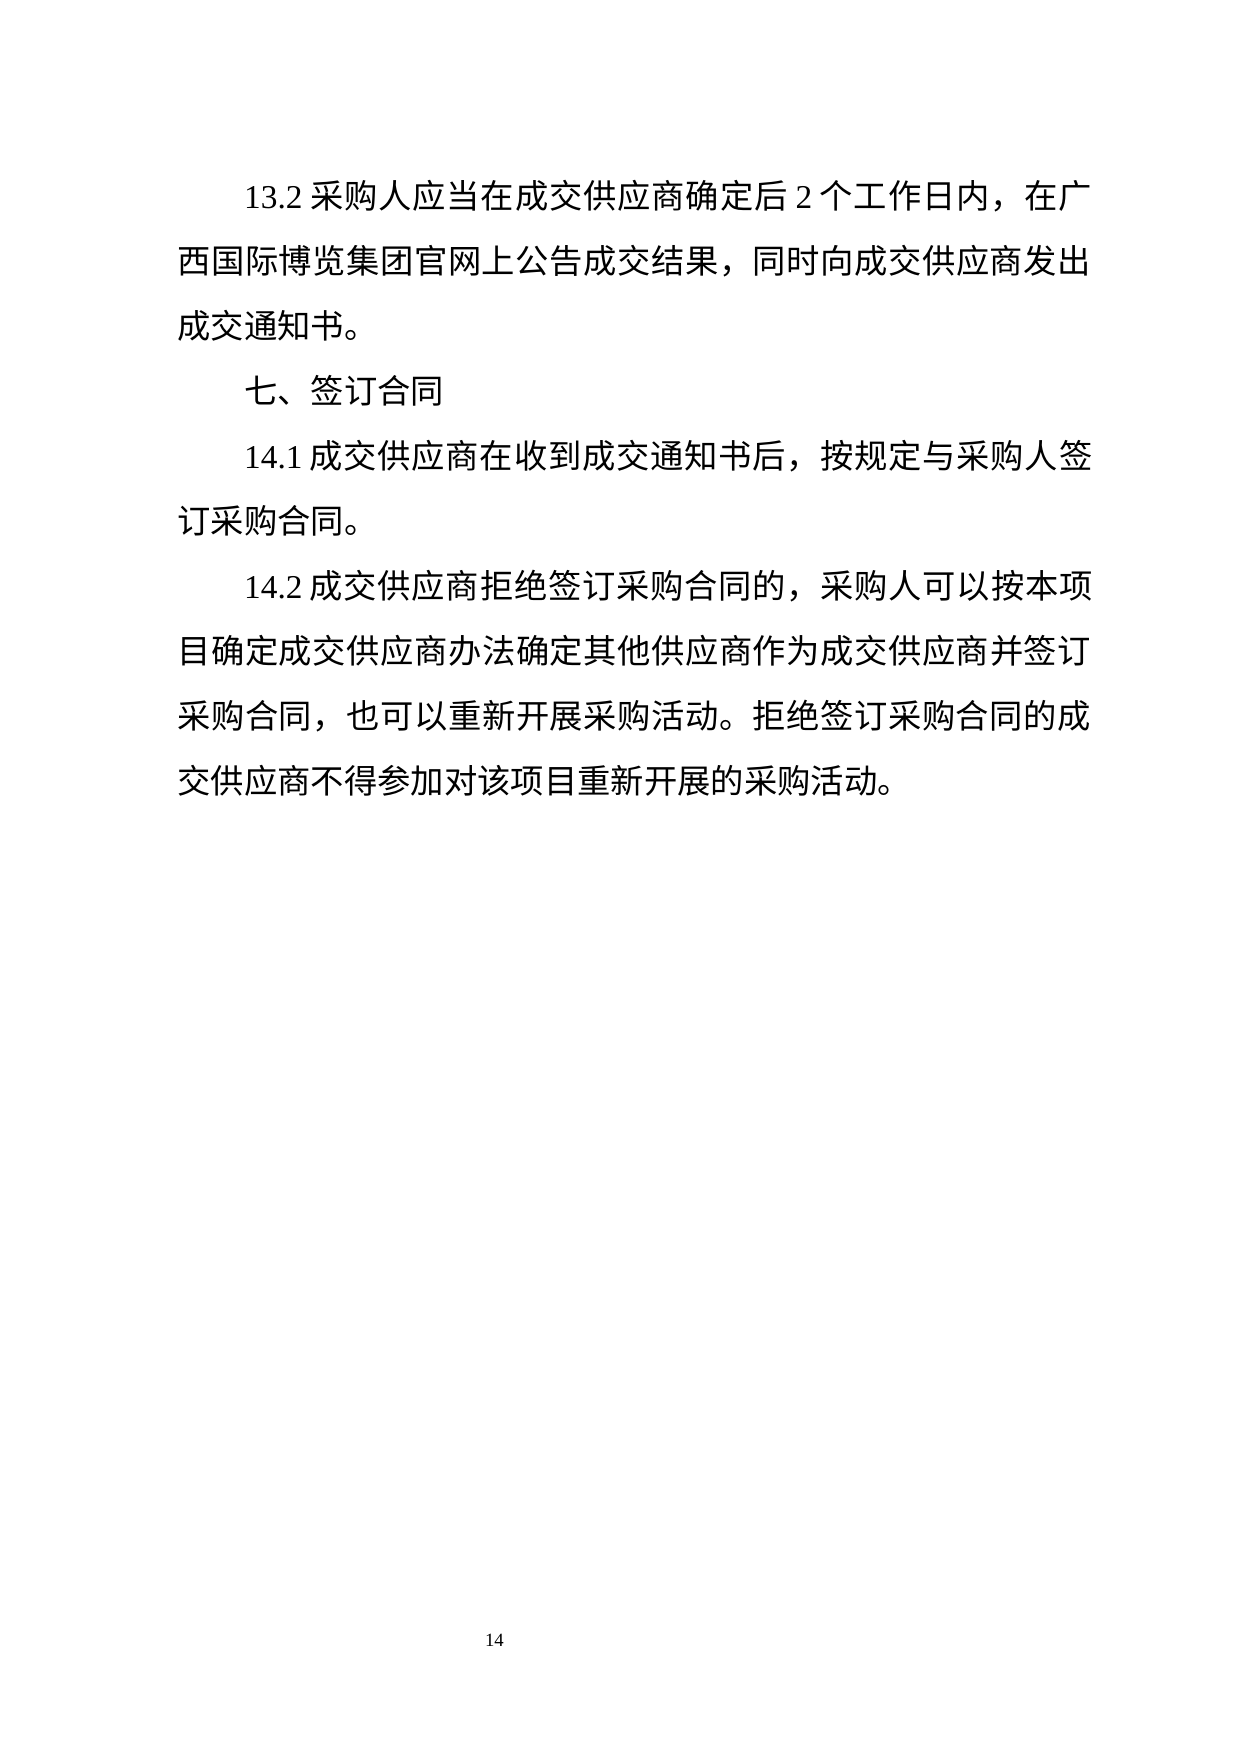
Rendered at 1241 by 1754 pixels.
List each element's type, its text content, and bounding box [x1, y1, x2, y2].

text 14.2成交供应商拒绝签订采购合同的，采购人可以按本项目确定成交供应商办法确定其他供应商作为成交供应商并签订采购合同，也可以重新开展采购活动。拒绝签订采购合同的成交供应商不得参加对该项目重新开展的采购活动。 [177, 552, 1092, 812]
text 14.1成交供应商在收到成交通知书后，按规定与采购人签订采购合同。 [177, 422, 1092, 552]
text 13.2采购人应当在成交供应商确定后2个工作日内，在广西国际博览集团官网上公告成交结果，同时向成交供应商发出成交通知书。 [177, 162, 1092, 357]
text 七、签订合同 [177, 357, 1092, 422]
